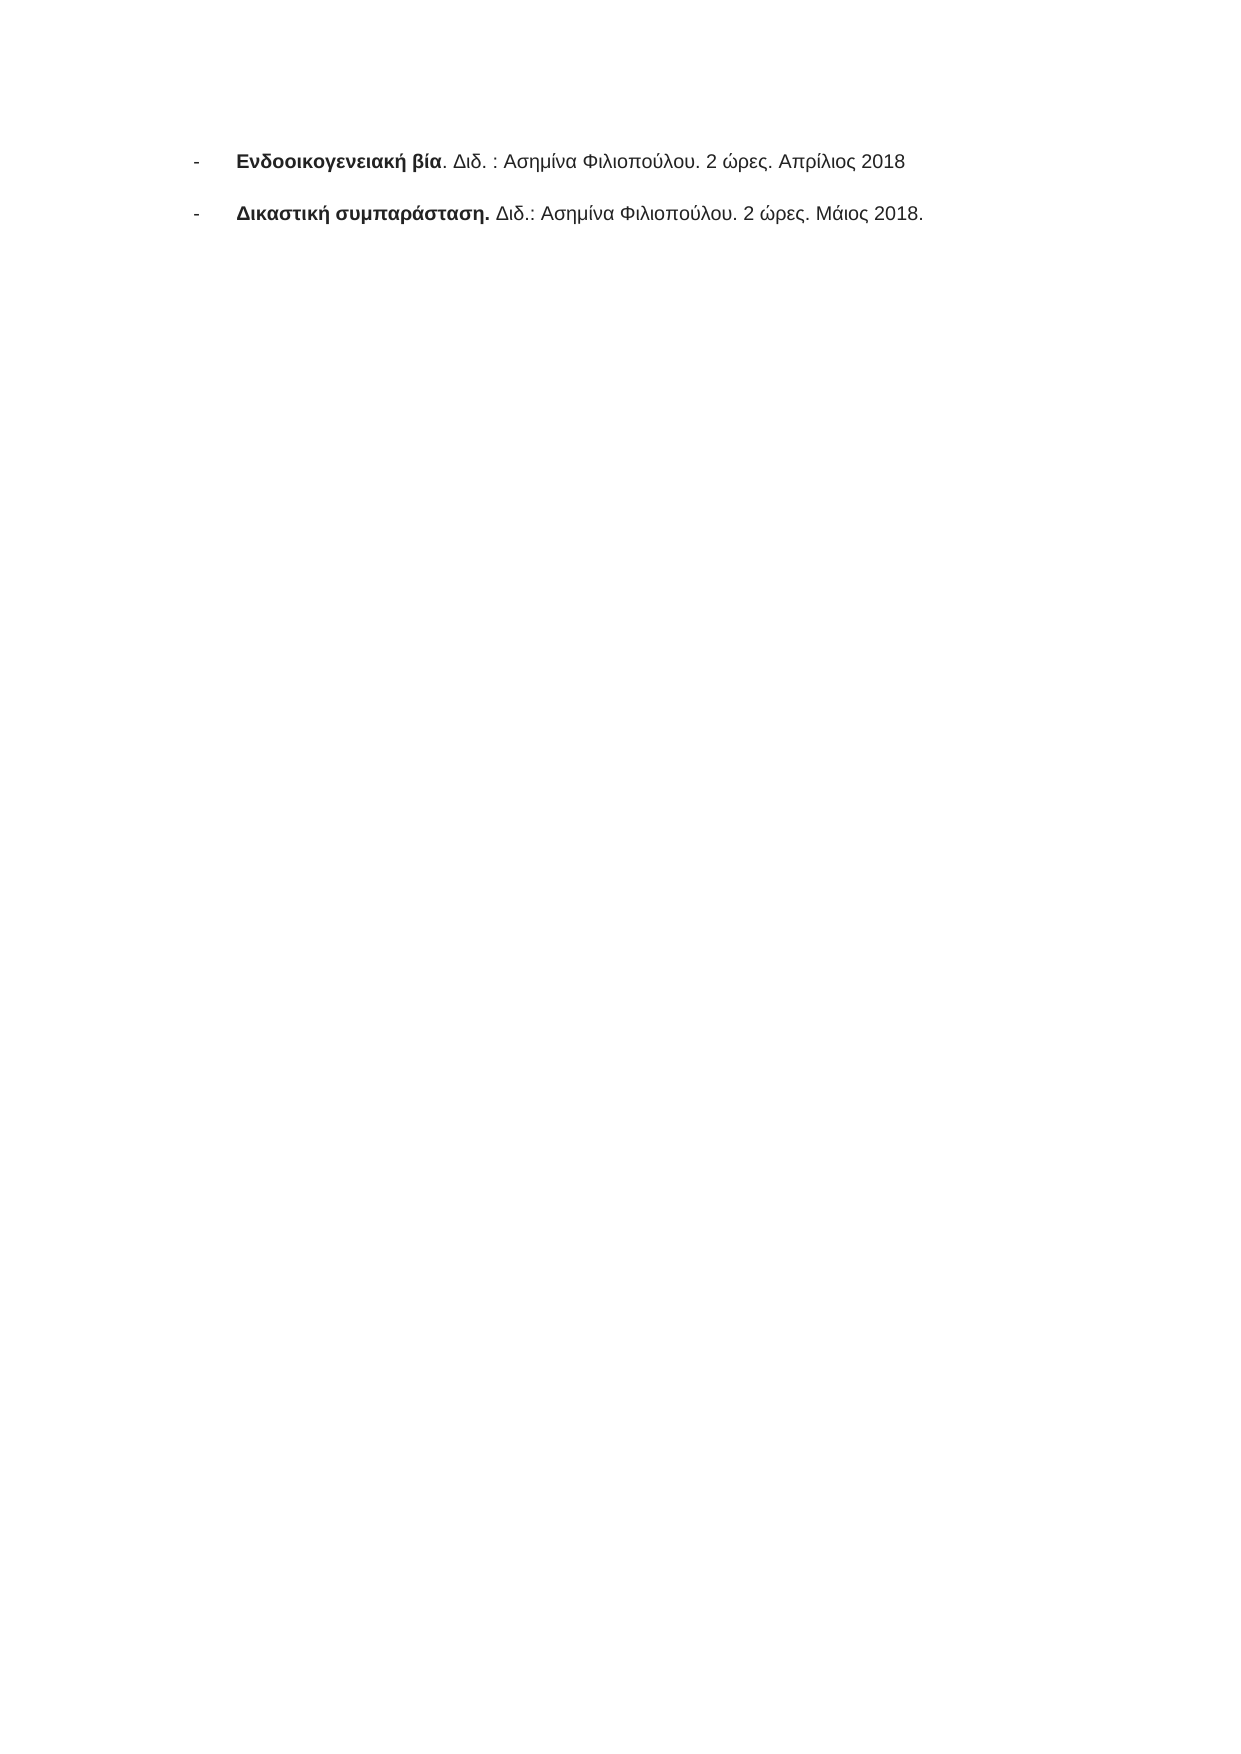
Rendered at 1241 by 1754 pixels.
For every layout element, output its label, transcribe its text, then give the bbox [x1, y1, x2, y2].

text - Δικαστική συμπαράσταση. Διδ.: Ασημίνα Φιλιοπούλου. 2 ώρες. Μάιος 2018. [187, 202, 1053, 224]
text - Ενδοοικογενειακή βία. Διδ. : Ασημίνα Φιλιοπούλου. 2 ώρες. Απρίλιος 2018 [187, 150, 1053, 173]
